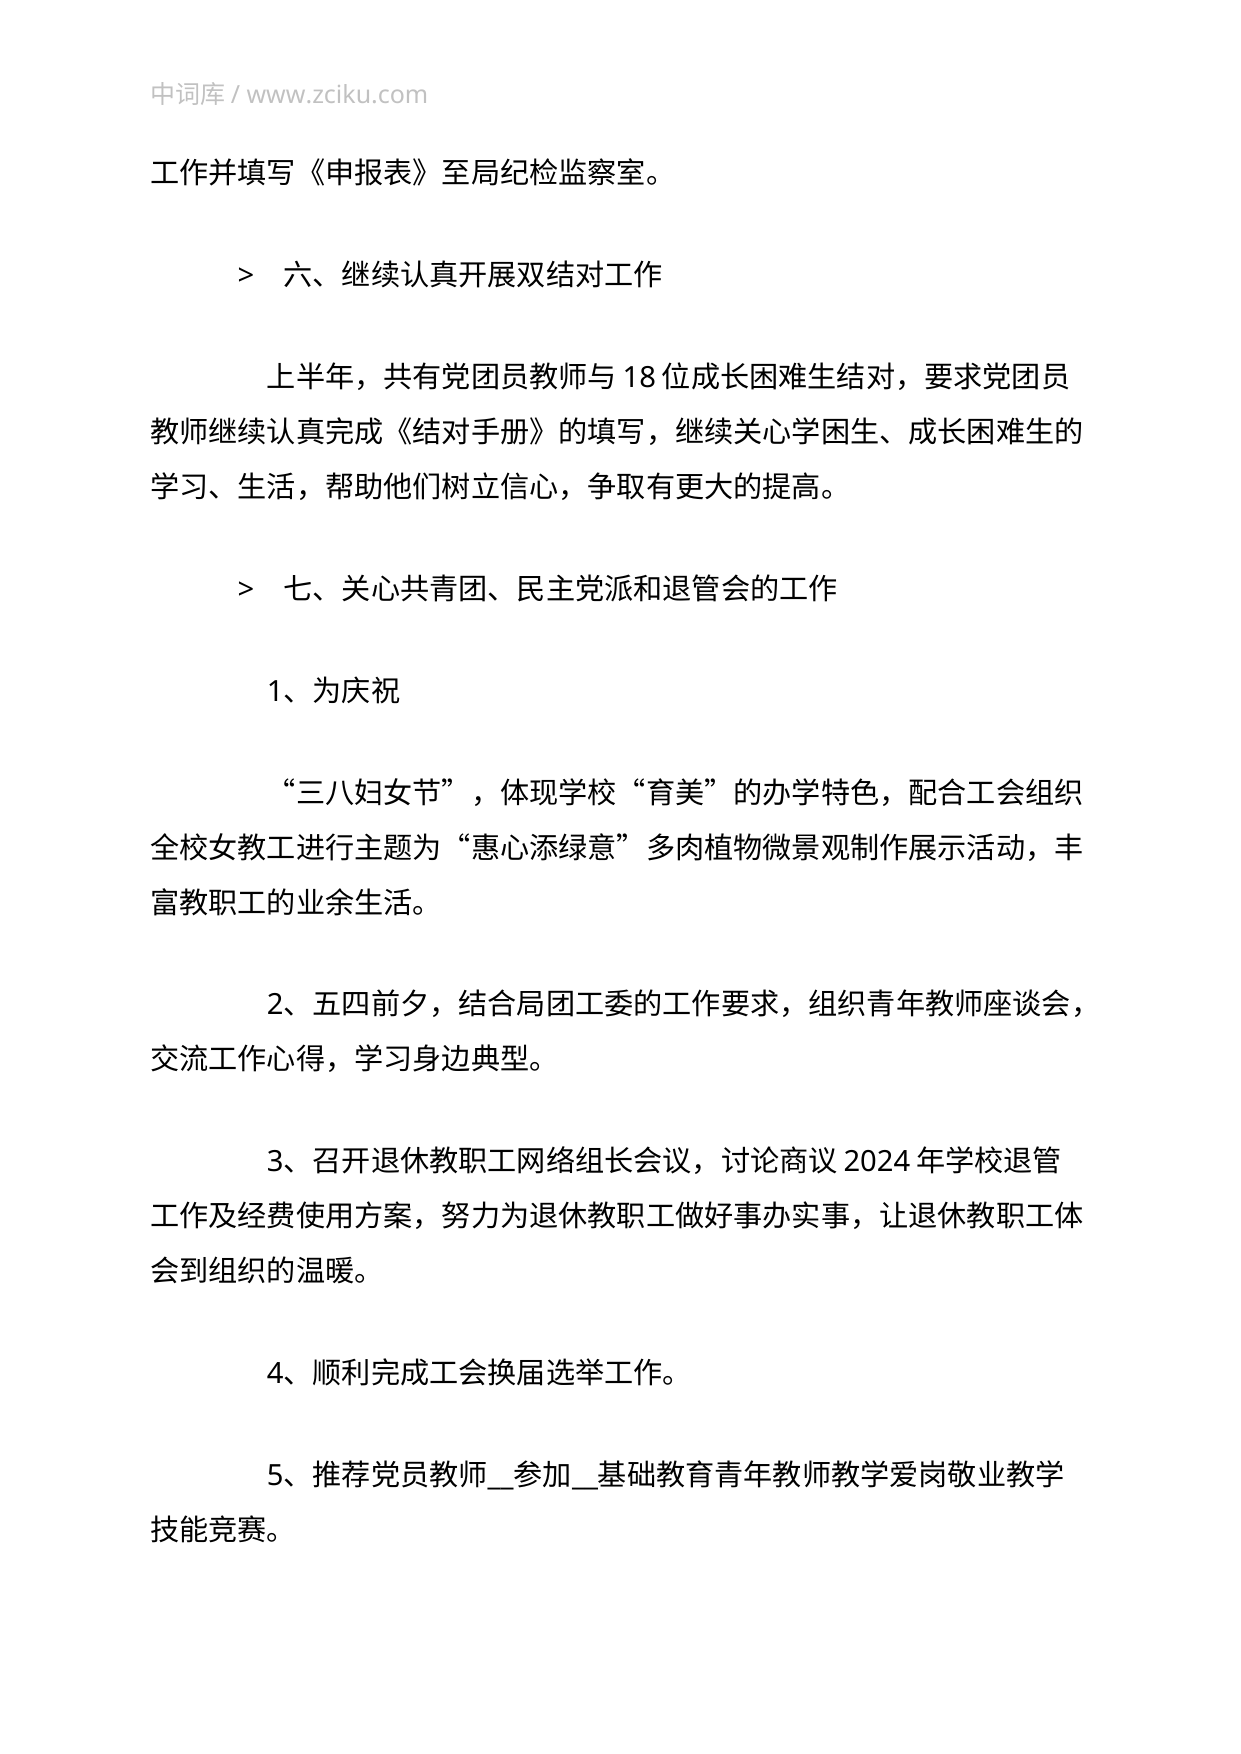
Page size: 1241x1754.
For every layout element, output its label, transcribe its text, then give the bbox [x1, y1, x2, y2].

text 5、推荐党员教师__参加__基础教育青年教师教学爱岗敬业教学技能竞赛。 [150, 1451, 1090, 1549]
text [150, 150, 1090, 192]
text 2、五四前夕，结合局团工委的工作要求，组织青年教师座谈会，交流工作心得，学习身边典型。 [150, 981, 1090, 1078]
text 1、为庆祝 [150, 667, 1090, 710]
text > 七、关心共青团、民主党派和退管会的工作 [150, 565, 1090, 608]
text 上半年，共有党团员教师与18位成长困难生结对，要求党团员教师继续认真完成《结对手册》的填写，继续关心学困生、成长困难生的学习、生活，帮助他们树立信心，争取有更大的提高。 [150, 354, 1090, 506]
text > 六、继续认真开展双结对工作 [150, 252, 1090, 294]
text 4、顺利完成工会换届选举工作。 [150, 1349, 1090, 1392]
text 3、召开退休教职工网络组长会议，讨论商议2024年学校退管工作及经费使用方案，努力为退休教职工做好事办实事，让退休教职工体会到组织的温暖。 [150, 1138, 1090, 1290]
text “三八妇女节”，体现学校“育美”的办学特色，配合工会组织全校女教工进行主题为“惠心添绿意”多肉植物微景观制作展示活动，丰富教职工的业余生活。 [150, 769, 1090, 921]
